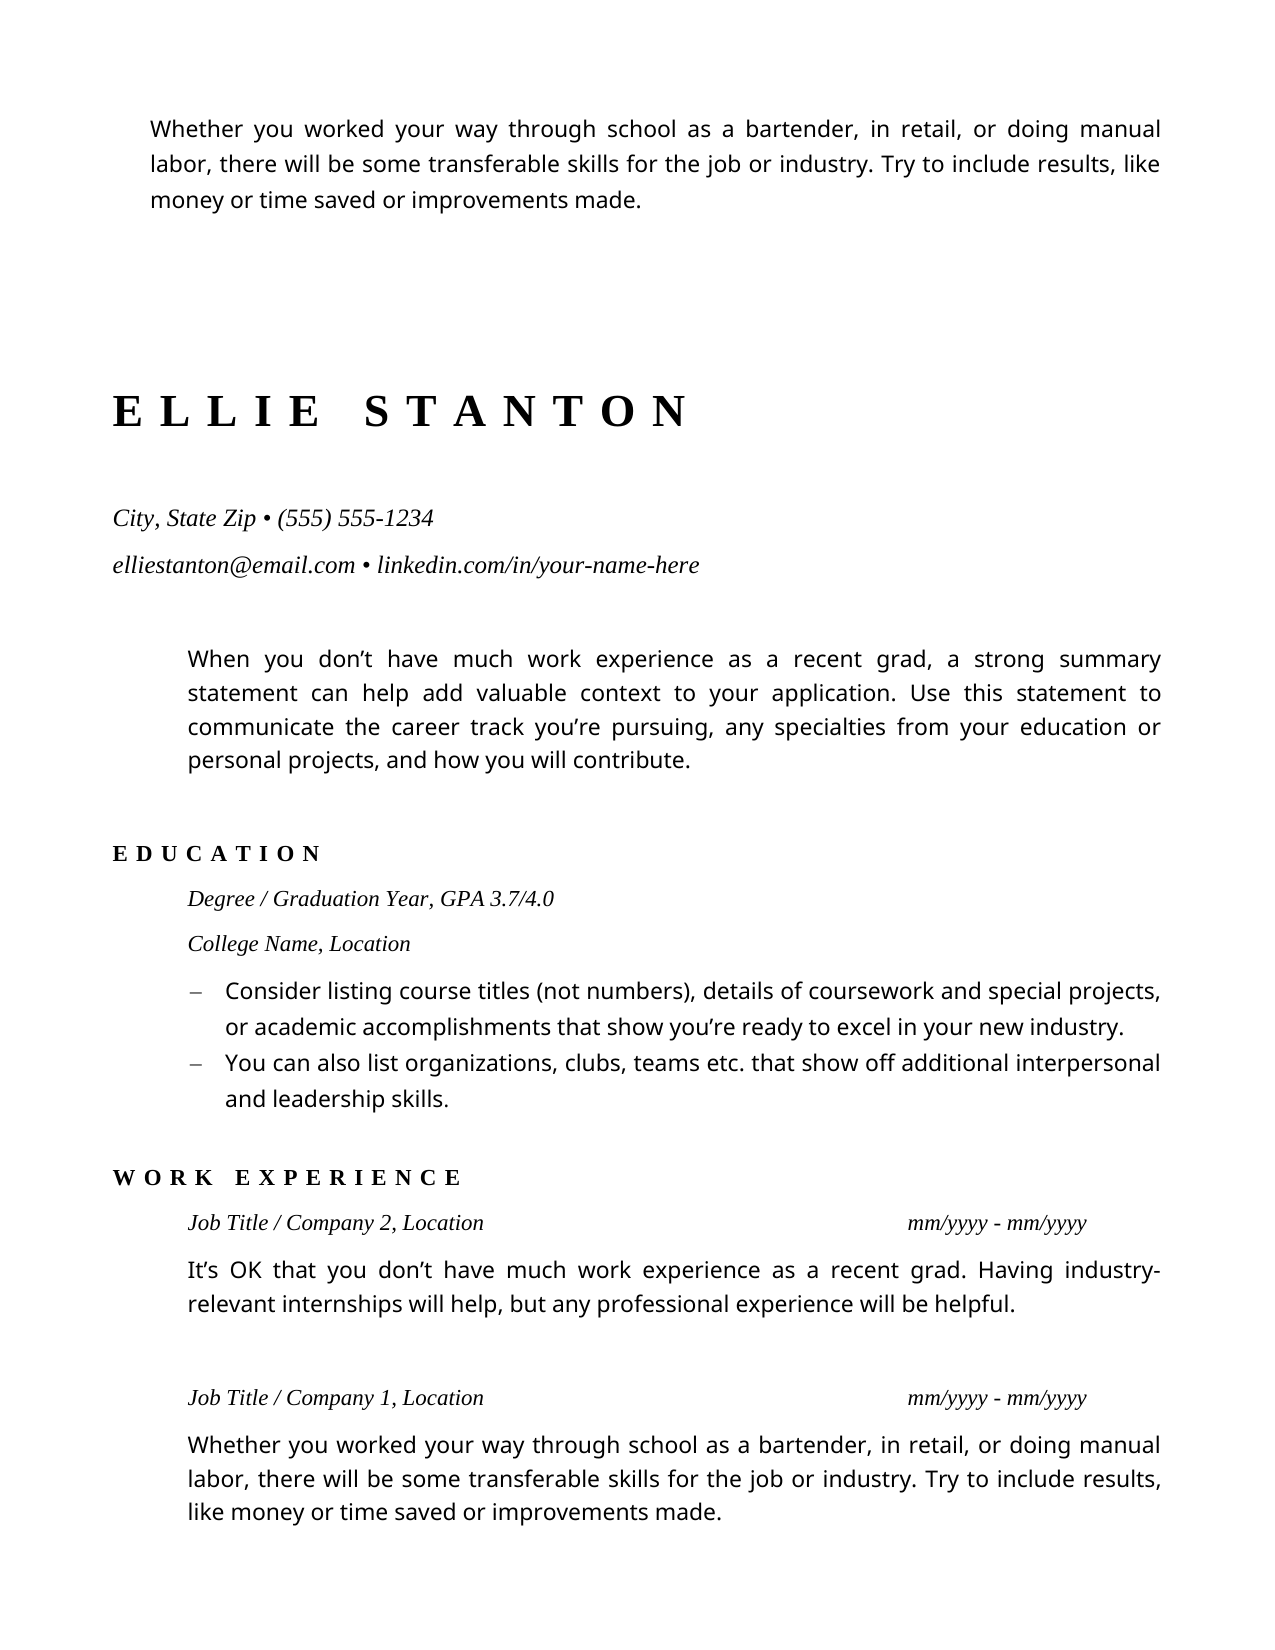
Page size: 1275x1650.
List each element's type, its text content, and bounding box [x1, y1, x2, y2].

text Job Title / Company 1, Location mm/yyyy - mm/yyyy [187, 1384, 1162, 1410]
text Whether you worked your way through school as a bartender, in retail, or doing manual labor, there will be some transferable skills for the job or industry. Try to include results, like money or time saved or improvements made. [187, 1429, 1162, 1527]
text It’s OK that you don’t have much work experience as a recent grad. Having industry-relevant internships will help, but any professional experience will be helpful. [187, 1254, 1162, 1319]
list Consider listing course titles (not numbers), details of coursework and special projects, or academic accomplishments that show you’re ready to excel in your new industry. [187, 975, 1162, 1042]
text Whether you worked your way through school as a bartender, in retail, or doing manual labor, there will be some transferable skills for the job or industry. Try to include results, like money or time saved or improvements made. [150, 112, 1162, 216]
text Job Title / Company 2, Location mm/yyyy - mm/yyyy [187, 1209, 1162, 1236]
text When you don’t have much work experience as a recent grad, a strong summary statement can help add valuable context to your application. Use this statement to communicate the career track you’re pursuing, any specialties from your education or personal projects, and how you will contribute. [187, 643, 1162, 776]
list You can also list organizations, clubs, teams etc. that show off additional interpersonal and leadership skills. [187, 1047, 1162, 1114]
text City, State Zip • (555) 555-1234 [112, 503, 1162, 531]
text WORK EXPERIENCE [112, 1164, 1162, 1191]
text EDUCATION [112, 840, 1162, 866]
text ELLIE STANTON [112, 384, 1162, 437]
text Degree / Graduation Year, GPA 3.7/4.0 [187, 885, 1162, 911]
text elliestanton@email.com • linkedin.com/in/your-name-here [112, 550, 1162, 579]
text College Name, Location [187, 930, 1162, 957]
